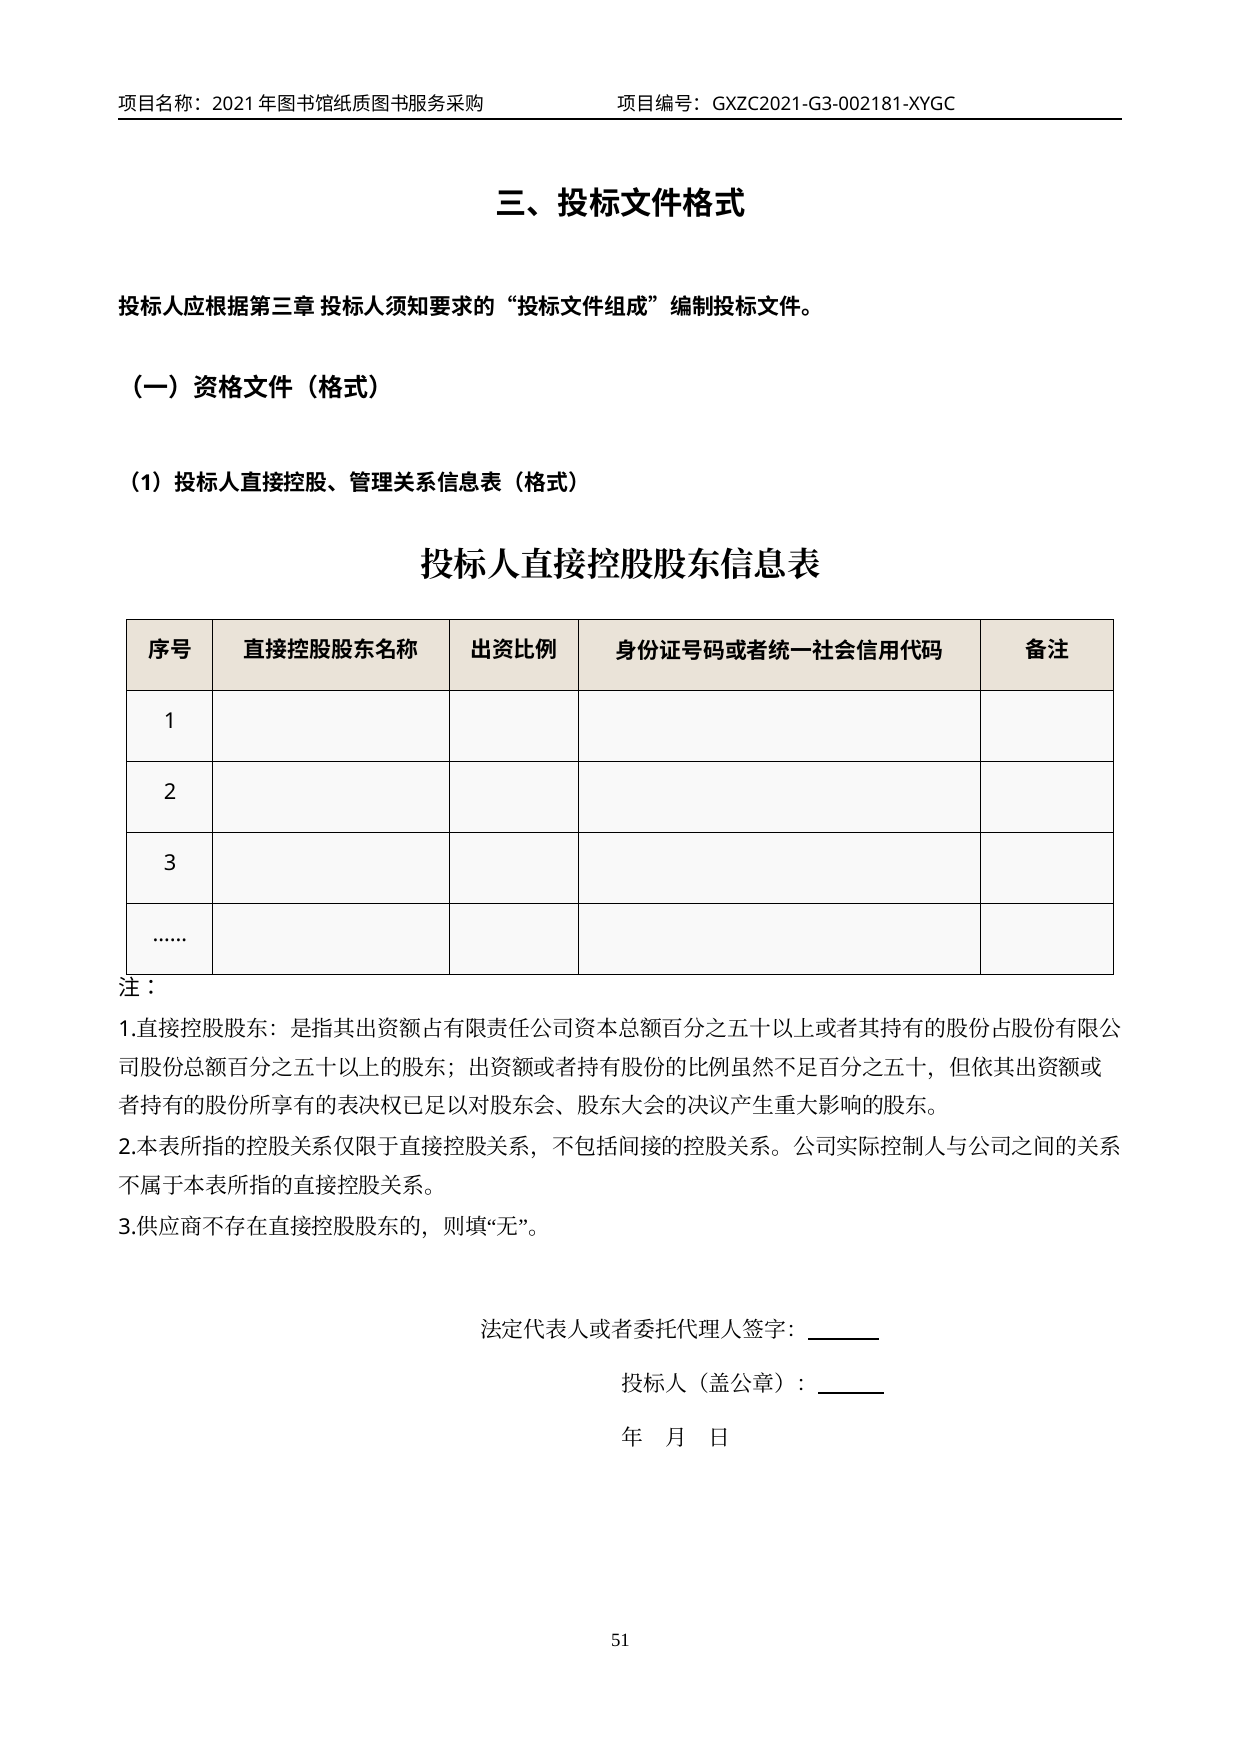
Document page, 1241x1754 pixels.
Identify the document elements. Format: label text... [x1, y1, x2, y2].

table_cell [450, 762, 578, 832]
table_header 直接控股股东名称 [213, 620, 449, 690]
table_cell [981, 833, 1113, 903]
text 注： [118, 975, 1122, 1000]
text 法定代表人或者委托代理人签字： [118, 1317, 1072, 1342]
text 投标人应根据第三章 投标人须知要求的“投标文件组成”编制投标文件。 [118, 289, 1122, 321]
table_cell [450, 691, 578, 761]
table_cell 1 [127, 691, 212, 761]
table_cell [579, 833, 980, 903]
text 投标人（盖公章）： [118, 1371, 1072, 1396]
table_header 序号 [127, 620, 212, 690]
table_header 出资比例 [450, 620, 578, 690]
table_cell [213, 904, 449, 974]
table_cell [579, 691, 980, 761]
table_cell [579, 762, 980, 832]
table_cell [213, 762, 449, 832]
text 1.直接控股股东：是指其出资额占有限责任公司资本总额百分之五十以上或者其持有的股份占股份有限公司股份总额百分之五十以上的股东；出资额或者持有股份的比例虽然不足百分之五十，但依其出资额或者持有的股份所享有的表决权已足以对股东会、股东大会的决议产生重大影响的股东。 [118, 1013, 1122, 1118]
subtitle （一）资格文件（格式） [118, 353, 1122, 418]
text 投标人直接控股股东信息表 [118, 545, 1122, 584]
table_cell [981, 762, 1113, 832]
table_cell 2 [127, 762, 212, 832]
table_cell 3 [127, 833, 212, 903]
table_cell [213, 833, 449, 903]
text 年 月 日 [118, 1425, 1072, 1450]
text 3.供应商不存在直接控股股东的，则填“无”。 [118, 1211, 1122, 1241]
text 2.本表所指的控股关系仅限于直接控股关系，不包括间接的控股关系。公司实际控制人与公司之间的关系不属于本表所指的直接控股关系。 [118, 1131, 1122, 1198]
text 三、投标文件格式 [118, 178, 1122, 223]
table_cell [981, 691, 1113, 761]
table_cell [981, 904, 1113, 974]
subtitle （1）投标人直接控股、管理关系信息表（格式） [118, 465, 1122, 497]
table_cell [450, 833, 578, 903]
table_cell [213, 691, 449, 761]
table_header 备注 [981, 620, 1113, 690]
table_cell …… [127, 904, 212, 974]
table_header 身份证号码或者统一社会信用代码 [579, 620, 980, 690]
table_cell [579, 904, 980, 974]
table_cell [450, 904, 578, 974]
